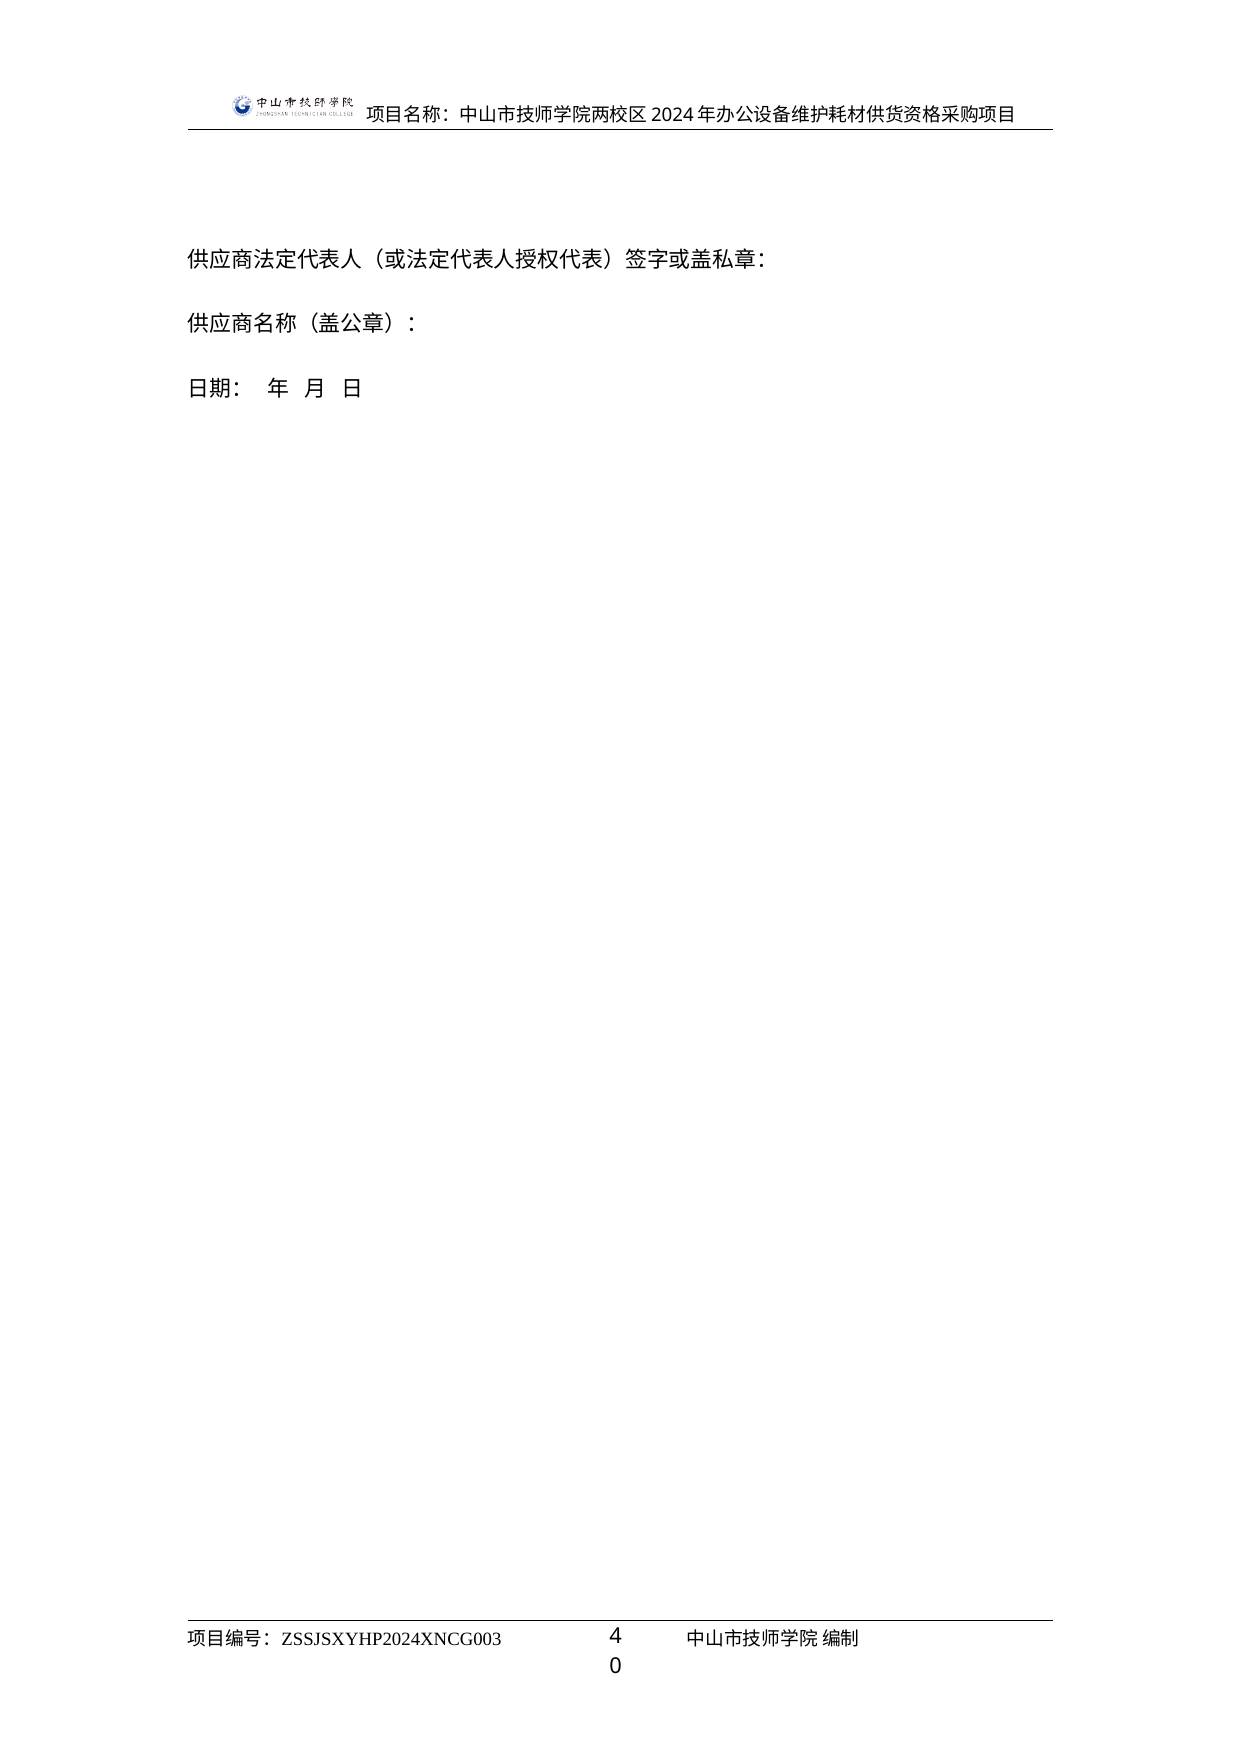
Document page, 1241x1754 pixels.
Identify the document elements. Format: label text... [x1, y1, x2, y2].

text 供应商名称（盖公章）： [187, 306, 1053, 338]
text 供应商法定代表人（或法定代表人授权代表）签字或盖私章： [187, 242, 1053, 274]
text 日期： 年 月 日 [187, 370, 1053, 403]
picture [224, 88, 360, 122]
